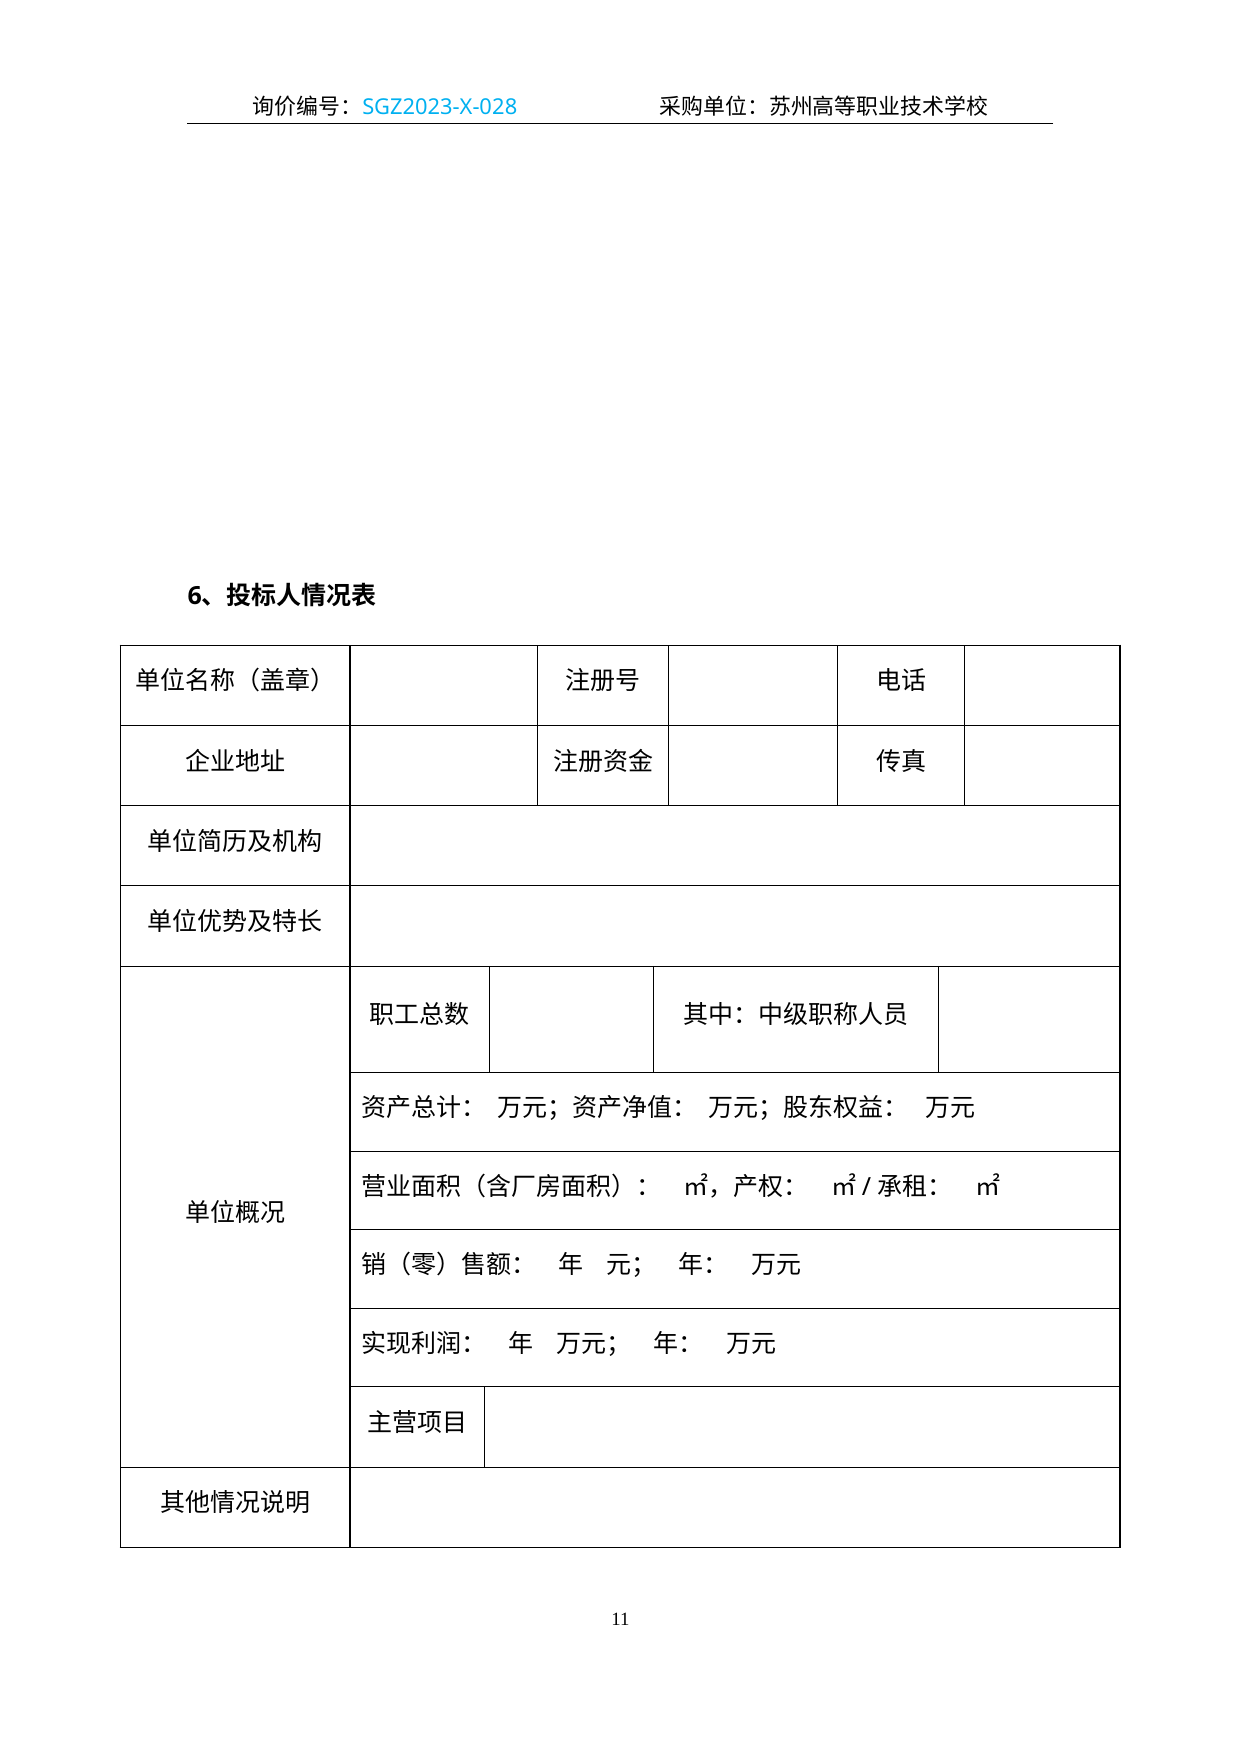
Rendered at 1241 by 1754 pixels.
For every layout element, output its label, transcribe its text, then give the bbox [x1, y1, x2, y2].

table_header 电话 [838, 646, 964, 725]
table_cell 其他情况说明 [121, 1468, 349, 1547]
table_cell 其中：中级职称人员 [654, 967, 938, 1072]
table_header 注册号 [538, 646, 668, 725]
table_header [669, 646, 837, 725]
table_cell [351, 806, 1119, 885]
table_cell 注册资金 [538, 726, 668, 805]
table_cell 职工总数 [351, 967, 489, 1072]
table_cell 单位优势及特长 [121, 886, 349, 966]
table_cell [351, 886, 1119, 966]
table_cell 单位简历及机构 [121, 806, 349, 885]
table_cell 销（零）售额： 年 元； 年： 万元 [351, 1230, 1119, 1308]
table_cell 企业地址 [121, 726, 349, 805]
table_header [351, 646, 537, 725]
table_cell 主营项目 [351, 1387, 484, 1467]
table_cell [351, 726, 537, 805]
table_cell [939, 967, 1119, 1072]
table_cell 资产总计： 万元；资产净值： 万元；股东权益： 万元 [351, 1073, 1119, 1151]
table_cell 营业面积（含厂房面积）： ㎡，产权： ㎡ / 承租： ㎡ [351, 1152, 1119, 1229]
table_cell [351, 1468, 1119, 1547]
table_header [965, 646, 1119, 725]
table_cell [490, 967, 653, 1072]
table_cell [669, 726, 837, 805]
text 6、投标人情况表 [187, 561, 1053, 626]
table_cell [965, 726, 1119, 805]
table_cell 传真 [838, 726, 964, 805]
table_cell [485, 1387, 1119, 1467]
table_cell 实现利润： 年 万元； 年： 万元 [351, 1309, 1119, 1386]
table_header 单位名称（盖章） [121, 646, 349, 725]
table_cell 单位概况 [121, 967, 349, 1467]
